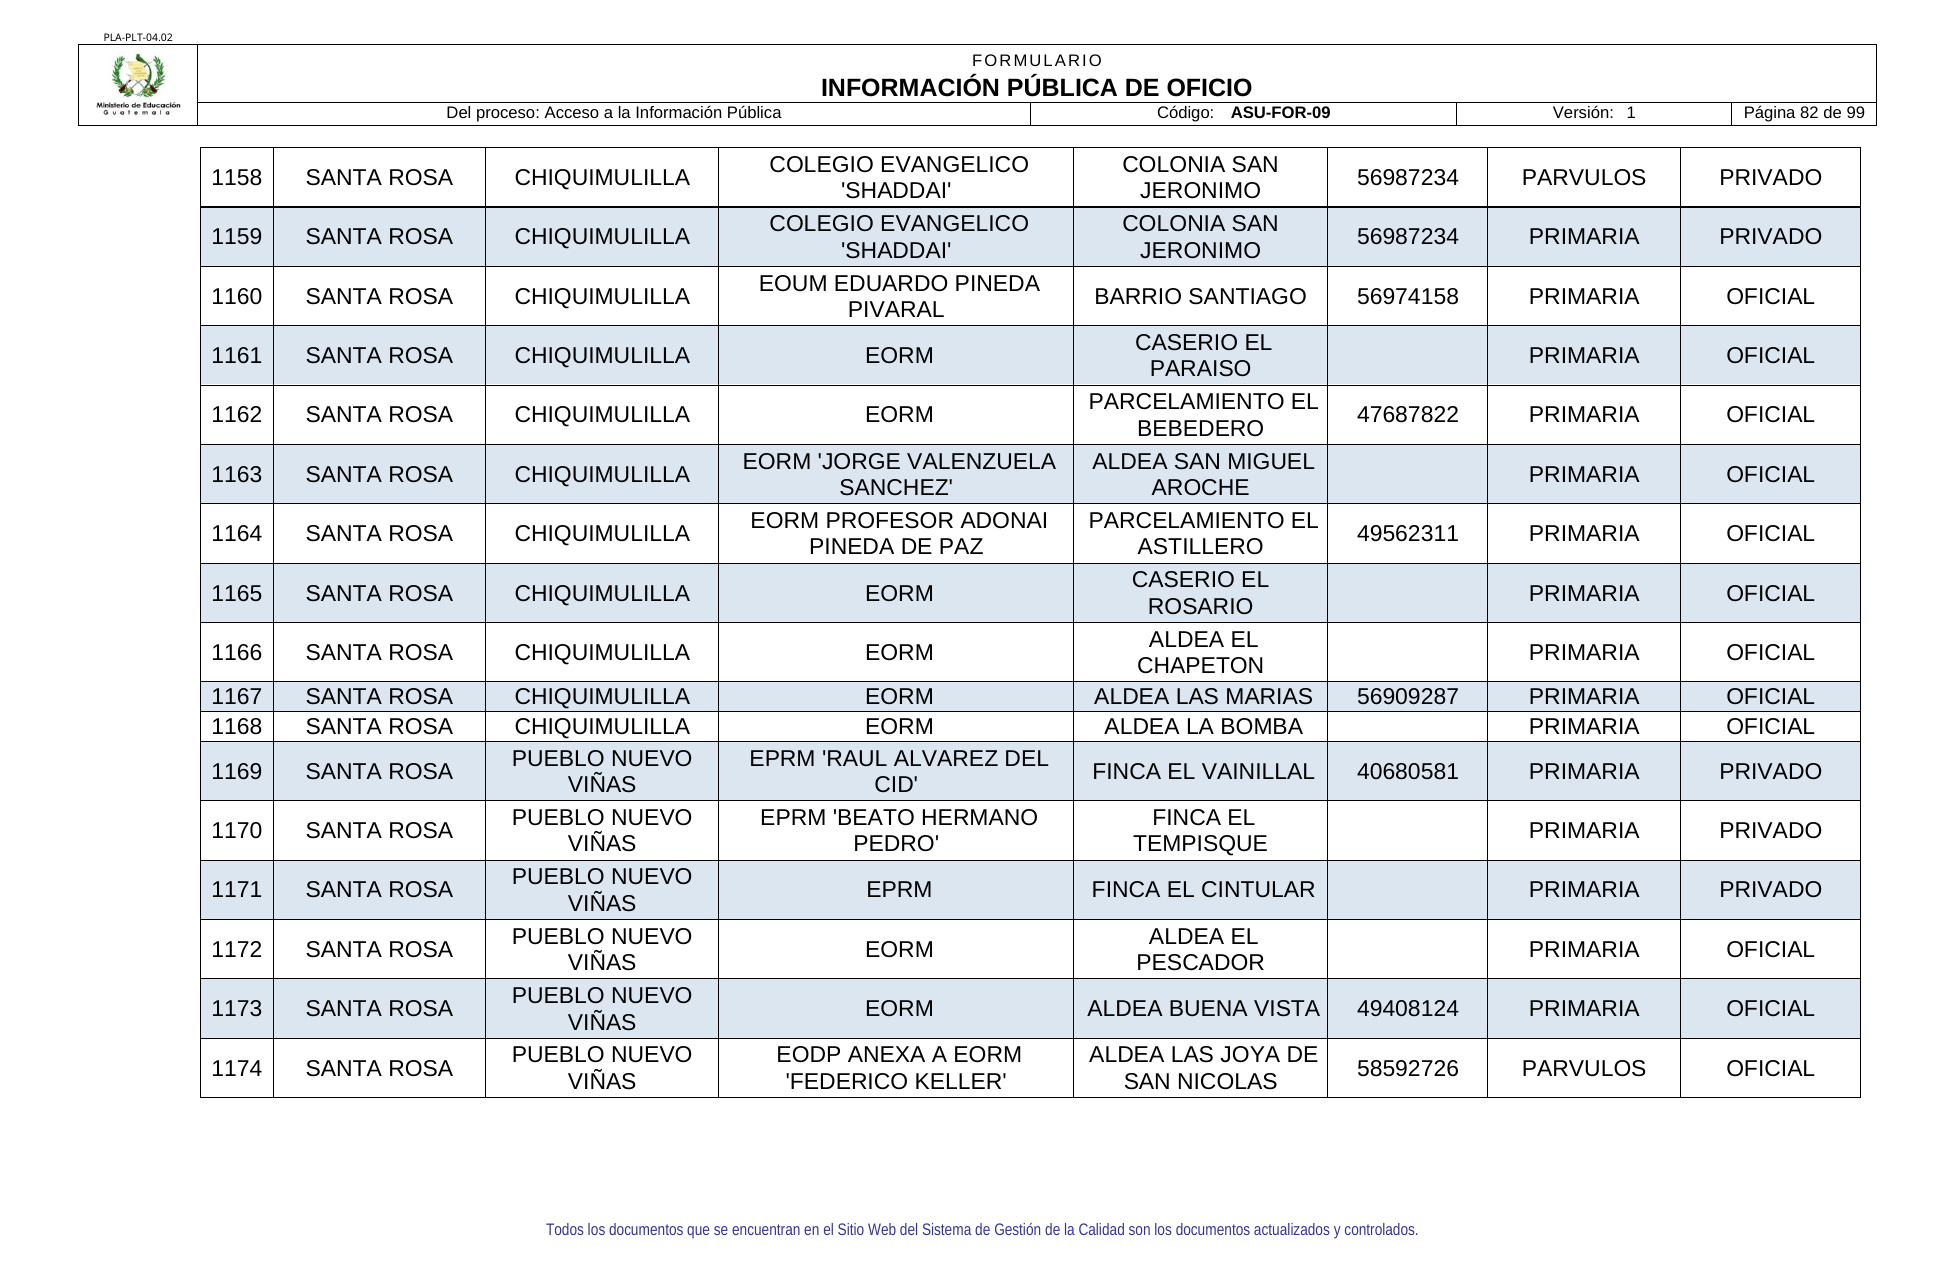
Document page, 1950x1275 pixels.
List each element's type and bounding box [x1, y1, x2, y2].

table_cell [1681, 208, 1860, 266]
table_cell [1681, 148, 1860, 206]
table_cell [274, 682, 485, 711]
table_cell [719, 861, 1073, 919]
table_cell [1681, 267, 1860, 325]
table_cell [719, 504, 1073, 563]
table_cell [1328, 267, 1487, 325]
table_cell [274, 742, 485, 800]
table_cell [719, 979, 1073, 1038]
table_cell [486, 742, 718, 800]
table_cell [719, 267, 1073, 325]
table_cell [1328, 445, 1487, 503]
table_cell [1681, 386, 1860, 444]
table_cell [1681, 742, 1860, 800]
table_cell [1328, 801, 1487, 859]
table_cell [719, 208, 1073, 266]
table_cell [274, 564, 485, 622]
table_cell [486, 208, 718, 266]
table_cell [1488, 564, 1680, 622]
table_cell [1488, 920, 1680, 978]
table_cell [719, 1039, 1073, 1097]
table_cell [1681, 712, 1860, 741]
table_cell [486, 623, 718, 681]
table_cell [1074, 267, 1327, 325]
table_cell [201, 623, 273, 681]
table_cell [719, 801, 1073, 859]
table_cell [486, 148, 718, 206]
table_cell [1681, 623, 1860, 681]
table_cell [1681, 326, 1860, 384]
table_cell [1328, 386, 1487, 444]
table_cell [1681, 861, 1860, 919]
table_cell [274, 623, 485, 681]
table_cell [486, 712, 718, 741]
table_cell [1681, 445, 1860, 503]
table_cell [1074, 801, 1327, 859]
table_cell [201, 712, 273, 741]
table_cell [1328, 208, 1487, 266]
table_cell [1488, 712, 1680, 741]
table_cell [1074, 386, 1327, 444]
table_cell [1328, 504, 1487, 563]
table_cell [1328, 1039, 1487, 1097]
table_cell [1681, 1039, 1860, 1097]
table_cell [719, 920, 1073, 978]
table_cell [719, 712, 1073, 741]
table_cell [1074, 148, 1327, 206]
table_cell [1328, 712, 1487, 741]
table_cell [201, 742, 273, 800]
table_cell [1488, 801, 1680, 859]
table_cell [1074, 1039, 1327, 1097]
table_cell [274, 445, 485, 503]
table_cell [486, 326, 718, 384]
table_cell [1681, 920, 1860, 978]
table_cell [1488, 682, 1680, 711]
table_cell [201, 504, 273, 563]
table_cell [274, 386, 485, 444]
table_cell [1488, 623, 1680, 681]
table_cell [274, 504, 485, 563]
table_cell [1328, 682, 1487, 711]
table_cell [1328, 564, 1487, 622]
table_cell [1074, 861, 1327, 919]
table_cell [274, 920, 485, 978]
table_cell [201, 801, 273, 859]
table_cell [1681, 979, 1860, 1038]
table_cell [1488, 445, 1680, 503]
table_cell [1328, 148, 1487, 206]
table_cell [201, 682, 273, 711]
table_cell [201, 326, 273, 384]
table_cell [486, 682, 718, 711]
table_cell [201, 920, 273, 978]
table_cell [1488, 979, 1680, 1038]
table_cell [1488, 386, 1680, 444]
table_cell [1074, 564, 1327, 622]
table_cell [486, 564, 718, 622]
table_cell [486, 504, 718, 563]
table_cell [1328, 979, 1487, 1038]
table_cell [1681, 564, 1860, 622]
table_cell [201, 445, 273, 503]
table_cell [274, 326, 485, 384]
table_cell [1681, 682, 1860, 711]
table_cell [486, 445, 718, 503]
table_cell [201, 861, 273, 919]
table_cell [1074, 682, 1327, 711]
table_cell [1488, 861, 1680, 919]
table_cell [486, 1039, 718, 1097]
picture [95, 51, 181, 117]
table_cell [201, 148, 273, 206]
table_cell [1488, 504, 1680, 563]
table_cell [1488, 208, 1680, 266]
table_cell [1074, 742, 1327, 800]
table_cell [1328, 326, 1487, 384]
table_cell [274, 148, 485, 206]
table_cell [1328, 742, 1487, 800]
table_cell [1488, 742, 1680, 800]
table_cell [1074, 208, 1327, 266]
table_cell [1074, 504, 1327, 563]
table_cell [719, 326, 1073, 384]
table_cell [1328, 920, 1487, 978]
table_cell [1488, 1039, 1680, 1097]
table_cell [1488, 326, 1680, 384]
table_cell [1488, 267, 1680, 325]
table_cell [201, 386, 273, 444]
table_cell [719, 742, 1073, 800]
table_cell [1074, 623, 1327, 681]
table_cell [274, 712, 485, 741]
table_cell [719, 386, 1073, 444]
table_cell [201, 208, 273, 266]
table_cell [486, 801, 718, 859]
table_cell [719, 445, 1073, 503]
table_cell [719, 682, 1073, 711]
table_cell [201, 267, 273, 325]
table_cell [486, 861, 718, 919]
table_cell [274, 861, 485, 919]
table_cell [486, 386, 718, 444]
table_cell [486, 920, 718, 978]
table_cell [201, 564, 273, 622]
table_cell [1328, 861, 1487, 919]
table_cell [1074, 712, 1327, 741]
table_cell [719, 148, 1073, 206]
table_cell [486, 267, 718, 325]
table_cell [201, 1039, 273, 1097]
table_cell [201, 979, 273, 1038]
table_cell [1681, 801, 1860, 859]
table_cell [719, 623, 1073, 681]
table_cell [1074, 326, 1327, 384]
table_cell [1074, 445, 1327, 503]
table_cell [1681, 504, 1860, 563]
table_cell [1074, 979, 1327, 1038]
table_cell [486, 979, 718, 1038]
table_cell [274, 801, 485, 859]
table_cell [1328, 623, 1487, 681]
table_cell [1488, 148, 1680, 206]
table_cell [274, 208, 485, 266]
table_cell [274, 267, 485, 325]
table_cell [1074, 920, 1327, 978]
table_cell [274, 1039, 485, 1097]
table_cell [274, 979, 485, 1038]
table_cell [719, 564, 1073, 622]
